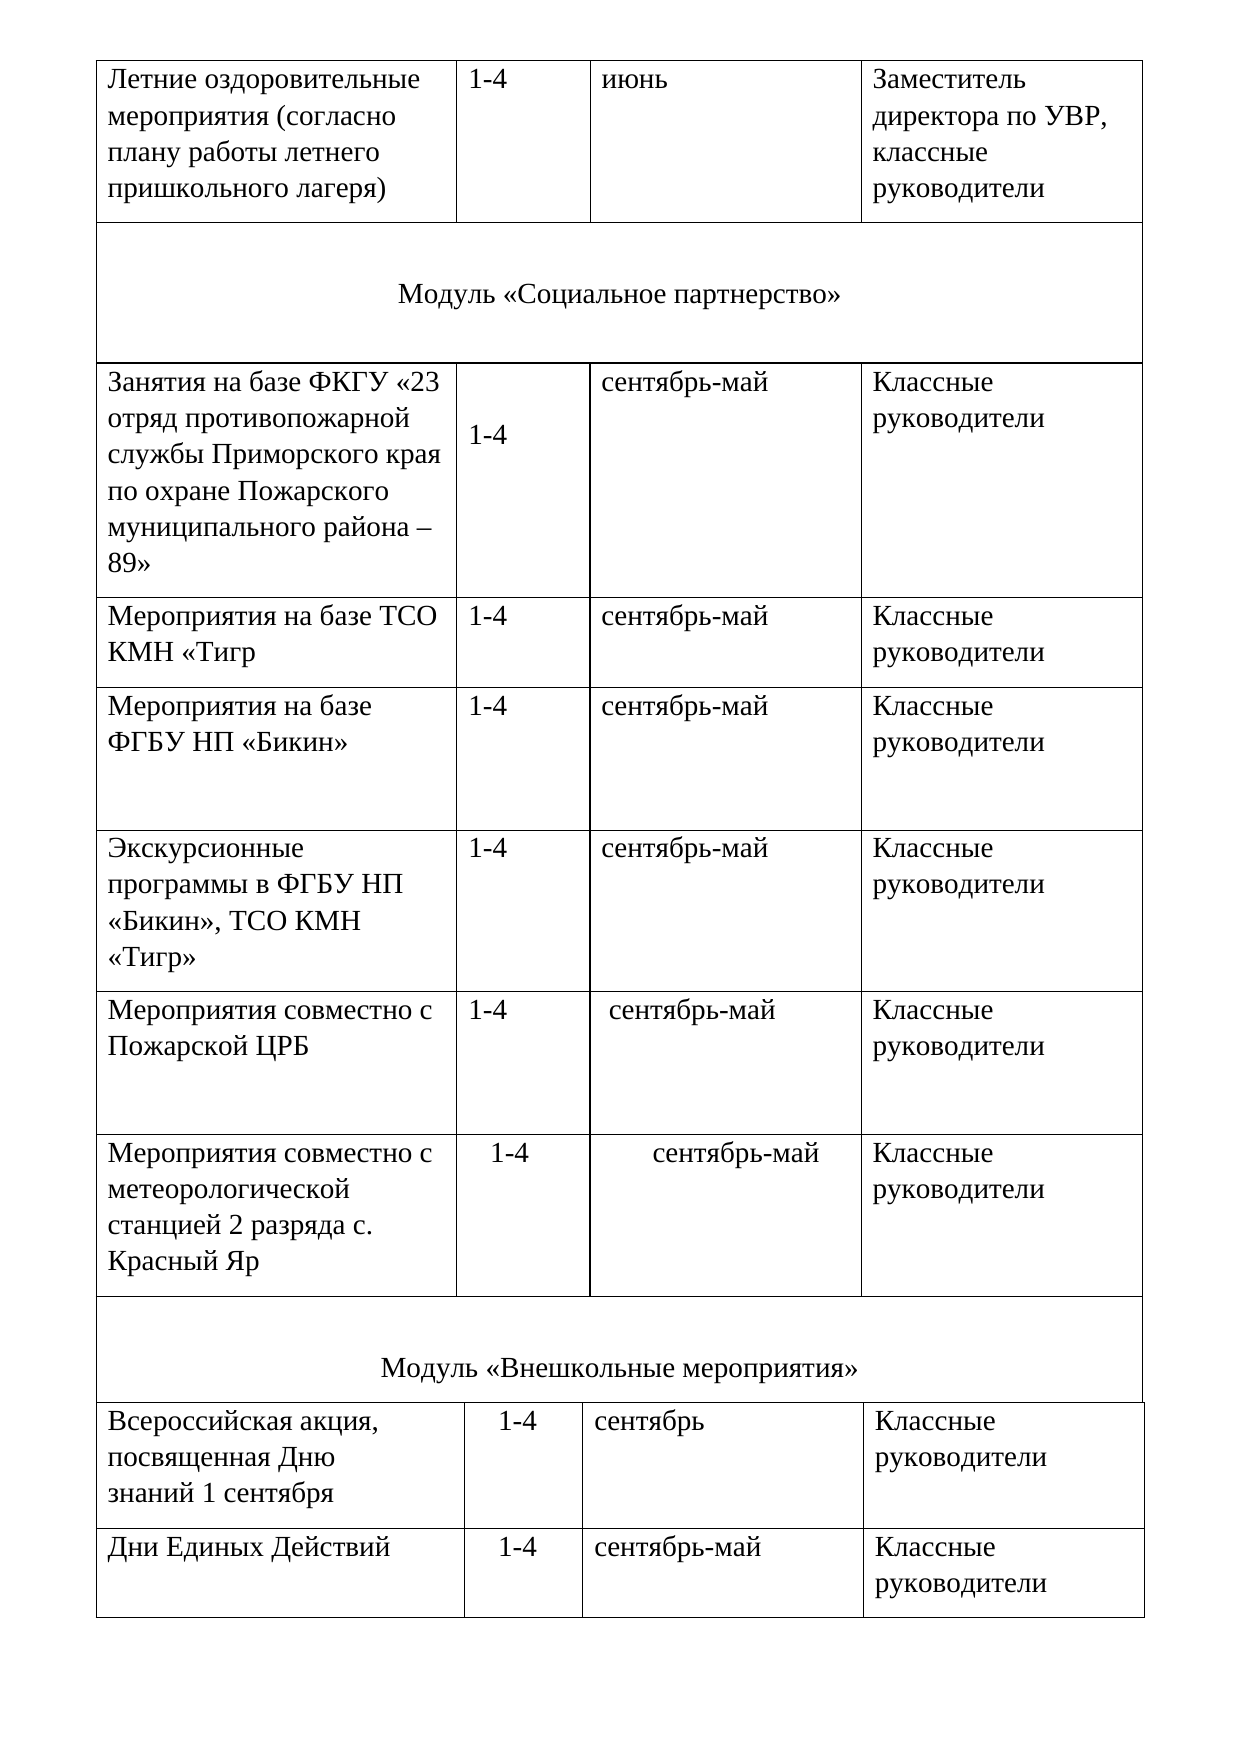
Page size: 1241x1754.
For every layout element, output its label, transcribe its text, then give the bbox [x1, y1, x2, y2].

table_cell Модуль «Внешкольные мероприятия» [591, 992, 861, 1134]
table_cell Модуль «Внешкольные мероприятия» [862, 1135, 1142, 1296]
table_cell Модуль «Внешкольные мероприятия» [591, 364, 861, 597]
table_cell Модуль «Внешкольные мероприятия» [97, 688, 456, 830]
table_cell Модуль «Внешкольные мероприятия» [457, 1135, 589, 1296]
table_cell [864, 1529, 1144, 1617]
table_cell Модуль «Внешкольные мероприятия» [862, 364, 1142, 597]
table_cell Классные руководители [864, 1403, 1144, 1528]
table_cell Модуль «Внешкольные мероприятия» [591, 1135, 861, 1296]
table_cell Заместитель директора по УВР, классные руководители [862, 61, 1142, 222]
table_cell Модуль «Внешкольные мероприятия» [862, 831, 1142, 991]
table_cell Модуль «Внешкольные мероприятия» [591, 688, 861, 830]
table_cell Модуль «Внешкольные мероприятия» [457, 688, 589, 830]
table_cell Модуль «Внешкольные мероприятия» [97, 598, 456, 687]
table_cell Летние оздоровительные мероприятия (согласно плану работы летнего пришкольного лагеря) [97, 61, 456, 222]
table_cell Дни Единых Действий [97, 1529, 464, 1617]
table_cell 1-4 [465, 1529, 582, 1617]
table_cell Модуль «Социальное партнерство» [97, 223, 1142, 362]
table_cell Модуль «Внешкольные мероприятия» [591, 598, 861, 687]
table_cell Модуль «Внешкольные мероприятия» [97, 1135, 456, 1296]
table_cell Модуль «Внешкольные мероприятия» [862, 598, 1142, 687]
table_cell Модуль «Внешкольные мероприятия» [457, 831, 589, 991]
table_cell Модуль «Внешкольные мероприятия» [457, 364, 589, 597]
table_cell Модуль «Внешкольные мероприятия» [97, 1297, 1142, 1402]
table_cell Модуль «Внешкольные мероприятия» [97, 831, 456, 991]
table_cell Модуль «Внешкольные мероприятия» [97, 992, 456, 1134]
table_cell Модуль «Внешкольные мероприятия» [457, 598, 589, 687]
table_cell сентябрь-май [583, 1529, 863, 1617]
table_cell Модуль «Внешкольные мероприятия» [862, 992, 1142, 1134]
table_cell Модуль «Внешкольные мероприятия» [457, 992, 589, 1134]
table_cell Модуль «Внешкольные мероприятия» [591, 831, 861, 991]
table_cell июнь [591, 61, 861, 222]
table_cell 1-4 [457, 61, 590, 222]
table_cell Модуль «Внешкольные мероприятия» [97, 364, 456, 597]
table_cell Всероссийская акция, посвященная Дню знаний 1 сентября [97, 1403, 464, 1528]
table_cell сентябрь [583, 1403, 863, 1528]
table_cell Модуль «Внешкольные мероприятия» [862, 688, 1142, 830]
table_cell 1-4 [465, 1403, 582, 1528]
